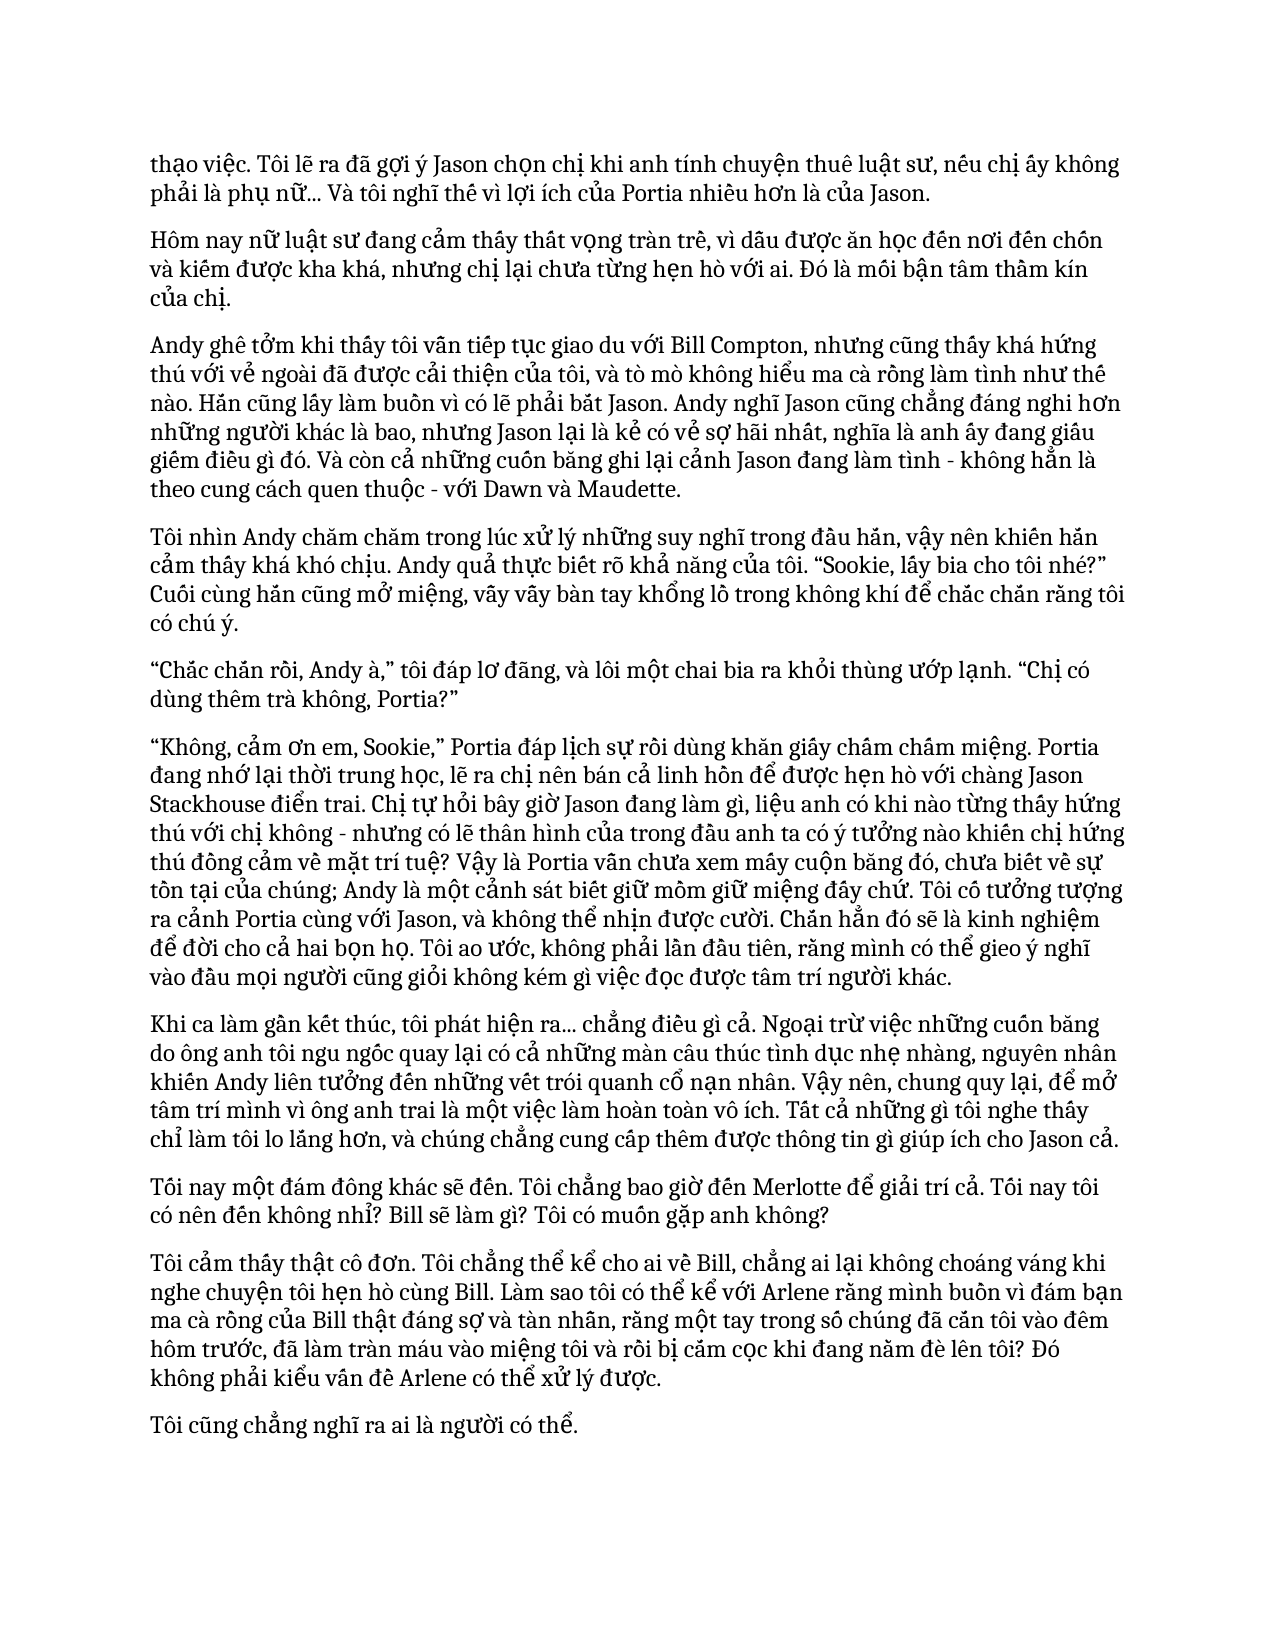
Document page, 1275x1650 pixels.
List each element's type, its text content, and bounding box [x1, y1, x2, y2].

text “Chắc chắn rồi, Andy à,” tôi đáp lơ đãng, và lôi một chai bia ra khỏi thùng ướp lạnh. “Chị có dùng thêm trà không, Portia?” [150, 656, 1125, 714]
text Hôm nay nữ luật sư đang cảm thấy thất vọng tràn trề, vì dẫu được ăn học đến nơi đến chốn và kiếm được kha khá, nhưng chị lại chưa từng hẹn hò với ai. Đó là mối bận tâm thầm kín của chị. [150, 226, 1125, 312]
text Tôi cũng chẳng nghĩ ra ai là người có thể. [150, 1411, 1125, 1440]
text Tôi cảm thấy thật cô đơn. Tôi chẳng thể kể cho ai về Bill, chẳng ai lại không choáng váng khi nghe chuyện tôi hẹn hò cùng Bill. Làm sao tôi có thể kể với Arlene rằng mình buồn vì đám bạn ma cà rồng của Bill thật đáng sợ và tàn nhẫn, rằng một tay trong số chúng đã cắn tôi vào đêm hôm trước, đã làm tràn máu vào miệng tôi và rồi bị cắm cọc khi đang nằm đè lên tôi? Đó không phải kiểu vấn đề Arlene có thể xử lý được. [150, 1249, 1125, 1392]
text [150, 150, 1125, 207]
text “Không, cảm ơn em, Sookie,” Portia đáp lịch sự rồi dùng khăn giấy chấm chấm miệng. Portia đang nhớ lại thời trung học, lẽ ra chị nên bán cả linh hồn để được hẹn hò với chàng Jason Stackhouse điển trai. Chị tự hỏi bây giờ Jason đang làm gì, liệu anh có khi nào từng thấy hứng thú với chị không - nhưng có lẽ thân hình của trong đầu anh ta có ý tưởng nào khiến chị hứng thú đồng cảm về mặt trí tuệ? Vậy là Portia vẫn chưa xem mấy cuộn băng đó, chưa biết về sự tồn tại của chúng; Andy là một cảnh sát biết giữ mồm giữ miệng đấy chứ. Tôi cố tưởng tượng ra cảnh Portia cùng với Jason, và không thể nhịn được cười. Chắn hẳn đó sẽ là kinh nghiệm để đời cho cả hai bọn họ. Tôi ao ước, không phải lần đầu tiên, rằng mình có thể gieo ý nghĩ vào đầu mọi người cũng giỏi không kém gì việc đọc được tâm trí người khác. [150, 732, 1125, 991]
text Tôi nhìn Andy chăm chăm trong lúc xử lý những suy nghĩ trong đầu hắn, vậy nên khiến hắn cảm thấy khá khó chịu. Andy quả thực biết rõ khả năng của tôi. “Sookie, lấy bia cho tôi nhé?” Cuối cùng hắn cũng mở miệng, vẫy vẫy bàn tay khổng lồ trong không khí để chắc chắn rằng tôi có chú ý. [150, 522, 1125, 637]
text Andy ghê tởm khi thấy tôi vẫn tiếp tục giao du với Bill Compton, nhưng cũng thấy khá hứng thú với vẻ ngoài đã được cải thiện của tôi, và tò mò không hiểu ma cà rồng làm tình như thế nào. Hắn cũng lấy làm buồn vì có lẽ phải bắt Jason. Andy nghĩ Jason cũng chẳng đáng nghi hơn những người khác là bao, nhưng Jason lại là kẻ có vẻ sợ hãi nhất, nghĩa là anh ấy đang giấu giếm điều gì đó. Và còn cả những cuốn băng ghi lại cảnh Jason đang làm tình - không hẳn là theo cung cách quen thuộc - với Dawn và Maudette. [150, 331, 1125, 504]
text Tối nay một đám đông khác sẽ đến. Tôi chẳng bao giờ đến Merlotte để giải trí cả. Tối nay tôi có nên đến không nhỉ? Bill sẽ làm gì? Tôi có muốn gặp anh không? [150, 1172, 1125, 1230]
text Khi ca làm gần kết thúc, tôi phát hiện ra... chẳng điều gì cả. Ngoại trừ việc những cuốn băng do ông anh tôi ngu ngốc quay lại có cả những màn câu thúc tình dục nhẹ nhàng, nguyên nhân khiến Andy liên tưởng đến những vết trói quanh cổ nạn nhân. Vậy nên, chung quy lại, để mở tâm trí mình vì ông anh trai là một việc làm hoàn toàn vô ích. Tất cả những gì tôi nghe thấy chỉ làm tôi lo lắng hơn, và chúng chẳng cung cấp thêm được thông tin gì giúp ích cho Jason cả. [150, 1010, 1125, 1154]
